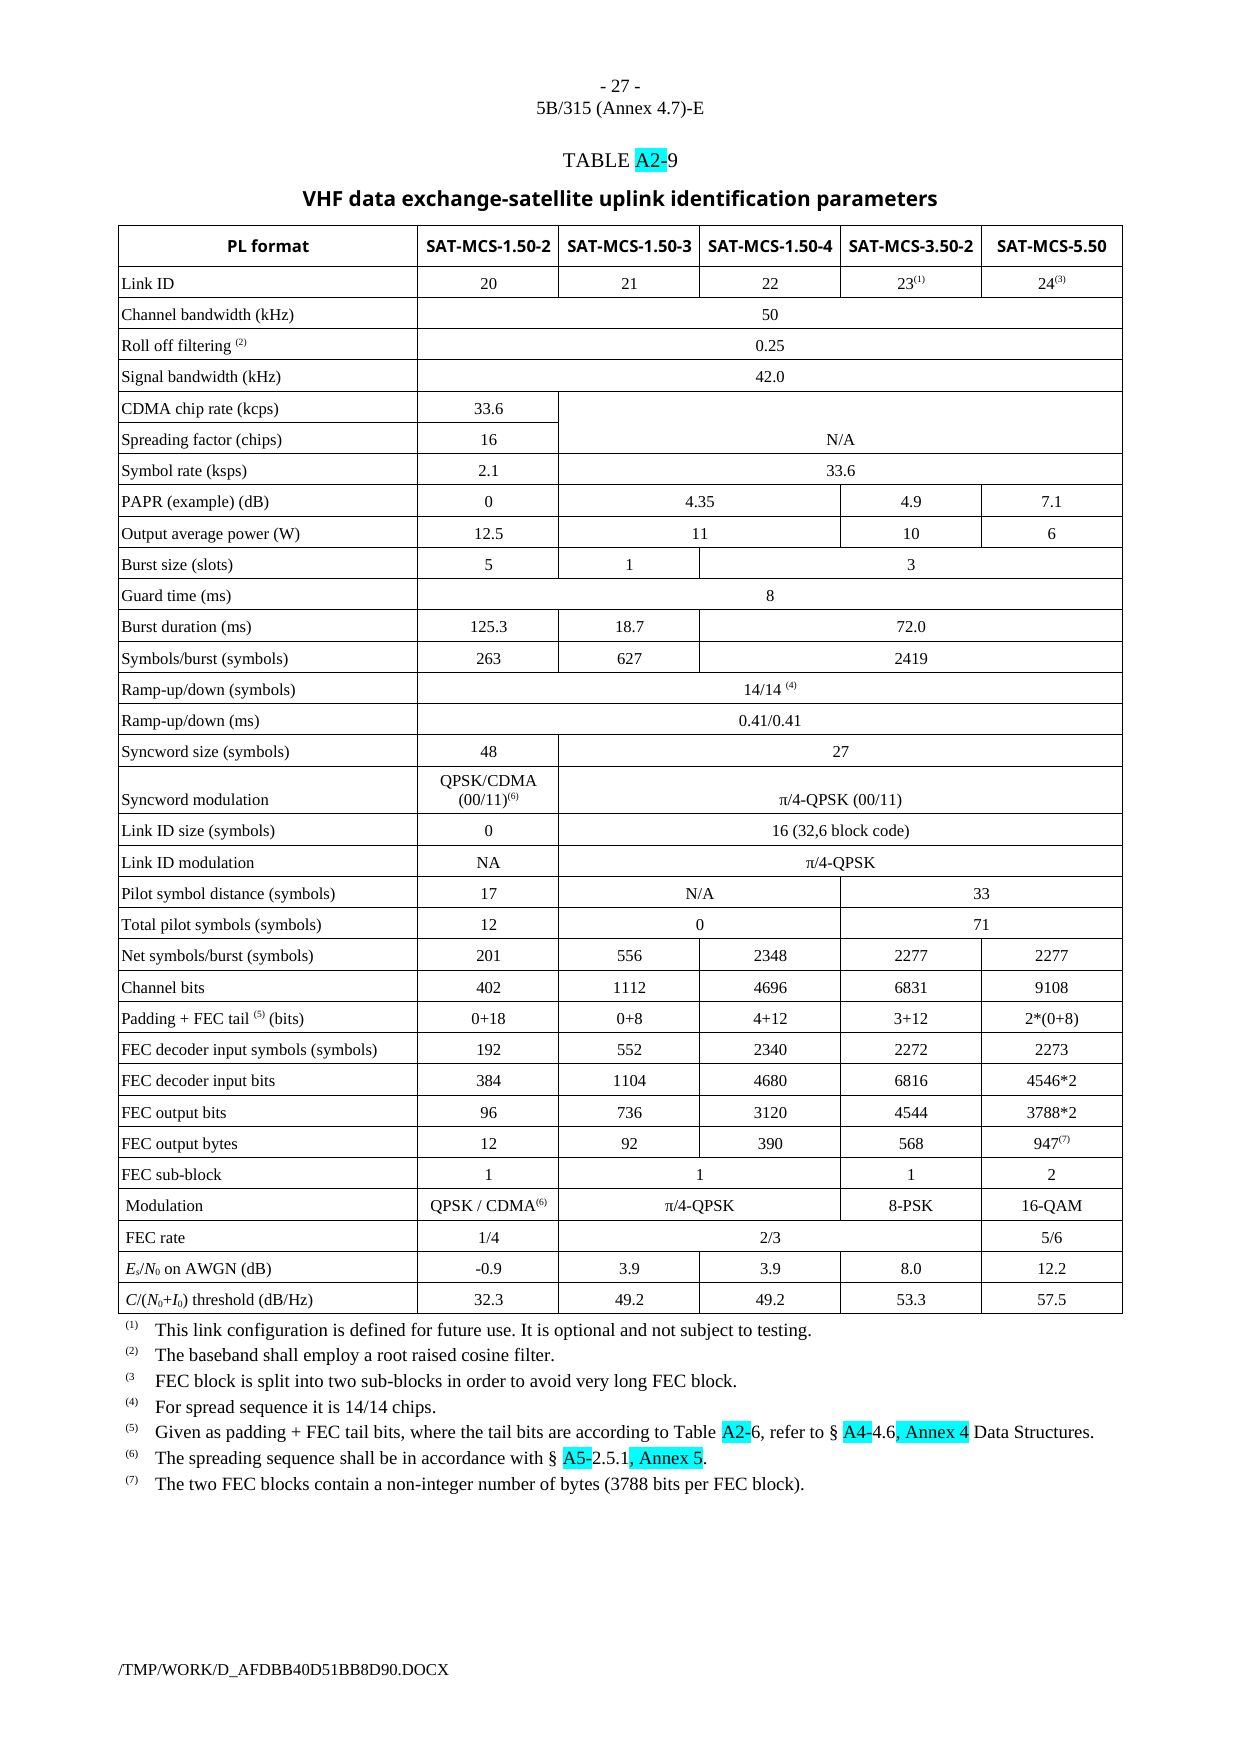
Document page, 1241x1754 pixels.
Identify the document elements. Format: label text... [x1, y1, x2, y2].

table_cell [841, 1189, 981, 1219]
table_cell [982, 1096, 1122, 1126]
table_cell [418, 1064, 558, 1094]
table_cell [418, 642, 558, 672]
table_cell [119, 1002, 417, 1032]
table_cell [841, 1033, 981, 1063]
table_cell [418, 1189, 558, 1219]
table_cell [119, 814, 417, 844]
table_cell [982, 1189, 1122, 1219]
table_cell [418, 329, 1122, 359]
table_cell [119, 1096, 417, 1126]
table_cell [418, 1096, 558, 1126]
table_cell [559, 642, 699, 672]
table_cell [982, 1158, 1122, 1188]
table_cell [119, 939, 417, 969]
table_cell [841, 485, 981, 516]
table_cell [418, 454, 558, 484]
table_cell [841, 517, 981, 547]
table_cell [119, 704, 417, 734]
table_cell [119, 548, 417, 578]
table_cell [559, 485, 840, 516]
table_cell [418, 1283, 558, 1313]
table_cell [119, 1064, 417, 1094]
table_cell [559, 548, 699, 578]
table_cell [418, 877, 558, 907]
text Table 9 [118, 148, 635, 172]
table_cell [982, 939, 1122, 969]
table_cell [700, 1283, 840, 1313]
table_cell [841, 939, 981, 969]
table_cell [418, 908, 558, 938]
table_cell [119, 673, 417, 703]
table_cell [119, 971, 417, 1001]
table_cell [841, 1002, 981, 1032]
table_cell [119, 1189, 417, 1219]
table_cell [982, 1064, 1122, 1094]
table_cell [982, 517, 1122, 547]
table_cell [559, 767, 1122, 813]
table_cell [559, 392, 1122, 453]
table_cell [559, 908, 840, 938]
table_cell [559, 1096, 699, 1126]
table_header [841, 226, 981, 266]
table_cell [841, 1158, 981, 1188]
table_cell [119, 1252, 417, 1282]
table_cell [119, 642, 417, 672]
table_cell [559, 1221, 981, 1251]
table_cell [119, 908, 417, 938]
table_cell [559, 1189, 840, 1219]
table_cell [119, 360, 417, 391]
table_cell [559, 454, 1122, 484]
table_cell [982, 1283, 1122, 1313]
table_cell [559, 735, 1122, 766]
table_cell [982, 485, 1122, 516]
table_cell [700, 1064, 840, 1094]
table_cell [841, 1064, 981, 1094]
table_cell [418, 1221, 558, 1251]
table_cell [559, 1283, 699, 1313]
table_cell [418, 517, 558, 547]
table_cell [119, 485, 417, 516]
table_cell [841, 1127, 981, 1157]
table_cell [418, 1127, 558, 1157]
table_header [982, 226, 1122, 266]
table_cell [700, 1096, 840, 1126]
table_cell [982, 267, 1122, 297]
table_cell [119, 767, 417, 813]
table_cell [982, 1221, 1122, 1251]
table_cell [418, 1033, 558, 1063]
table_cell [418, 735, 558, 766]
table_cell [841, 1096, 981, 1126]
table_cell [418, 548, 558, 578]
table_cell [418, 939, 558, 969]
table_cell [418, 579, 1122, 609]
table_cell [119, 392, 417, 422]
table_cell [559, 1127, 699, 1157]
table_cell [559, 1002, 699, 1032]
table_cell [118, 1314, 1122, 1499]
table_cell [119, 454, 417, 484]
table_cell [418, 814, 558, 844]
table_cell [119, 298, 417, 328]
text Table 9 [667, 148, 1122, 172]
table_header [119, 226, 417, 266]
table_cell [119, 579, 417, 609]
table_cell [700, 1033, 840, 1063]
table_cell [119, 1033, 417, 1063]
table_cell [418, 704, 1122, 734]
title VHF data exchange-satellite uplink identification parameters [118, 184, 1122, 213]
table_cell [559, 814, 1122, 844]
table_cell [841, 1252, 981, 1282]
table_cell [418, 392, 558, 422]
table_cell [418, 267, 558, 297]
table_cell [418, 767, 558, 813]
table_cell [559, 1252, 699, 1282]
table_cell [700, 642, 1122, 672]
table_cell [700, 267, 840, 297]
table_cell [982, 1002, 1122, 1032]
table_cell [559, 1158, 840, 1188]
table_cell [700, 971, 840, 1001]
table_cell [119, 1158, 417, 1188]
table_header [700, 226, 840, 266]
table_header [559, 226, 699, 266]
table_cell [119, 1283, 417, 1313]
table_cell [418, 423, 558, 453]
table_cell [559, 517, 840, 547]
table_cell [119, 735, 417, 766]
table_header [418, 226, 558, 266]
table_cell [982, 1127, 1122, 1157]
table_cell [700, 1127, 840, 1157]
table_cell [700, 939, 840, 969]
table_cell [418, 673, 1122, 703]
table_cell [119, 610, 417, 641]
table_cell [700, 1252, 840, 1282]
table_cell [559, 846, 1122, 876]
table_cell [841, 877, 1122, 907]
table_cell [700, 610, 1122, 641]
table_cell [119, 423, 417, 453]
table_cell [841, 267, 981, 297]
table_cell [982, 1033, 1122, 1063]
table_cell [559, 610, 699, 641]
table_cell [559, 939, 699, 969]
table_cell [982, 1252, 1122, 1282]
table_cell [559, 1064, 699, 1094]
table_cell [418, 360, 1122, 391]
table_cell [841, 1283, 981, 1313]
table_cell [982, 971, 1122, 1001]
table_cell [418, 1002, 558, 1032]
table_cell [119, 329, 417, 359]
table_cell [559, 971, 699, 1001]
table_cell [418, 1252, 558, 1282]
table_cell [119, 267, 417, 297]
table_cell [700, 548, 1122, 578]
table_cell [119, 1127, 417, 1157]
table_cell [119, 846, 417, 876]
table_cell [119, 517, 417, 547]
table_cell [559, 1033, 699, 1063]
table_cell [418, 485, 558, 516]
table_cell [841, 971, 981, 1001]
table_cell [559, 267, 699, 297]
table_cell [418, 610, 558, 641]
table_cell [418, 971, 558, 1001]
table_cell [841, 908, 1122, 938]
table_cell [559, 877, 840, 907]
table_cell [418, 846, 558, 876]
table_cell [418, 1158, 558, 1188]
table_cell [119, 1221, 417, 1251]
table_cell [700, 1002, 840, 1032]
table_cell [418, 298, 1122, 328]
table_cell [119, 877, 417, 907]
